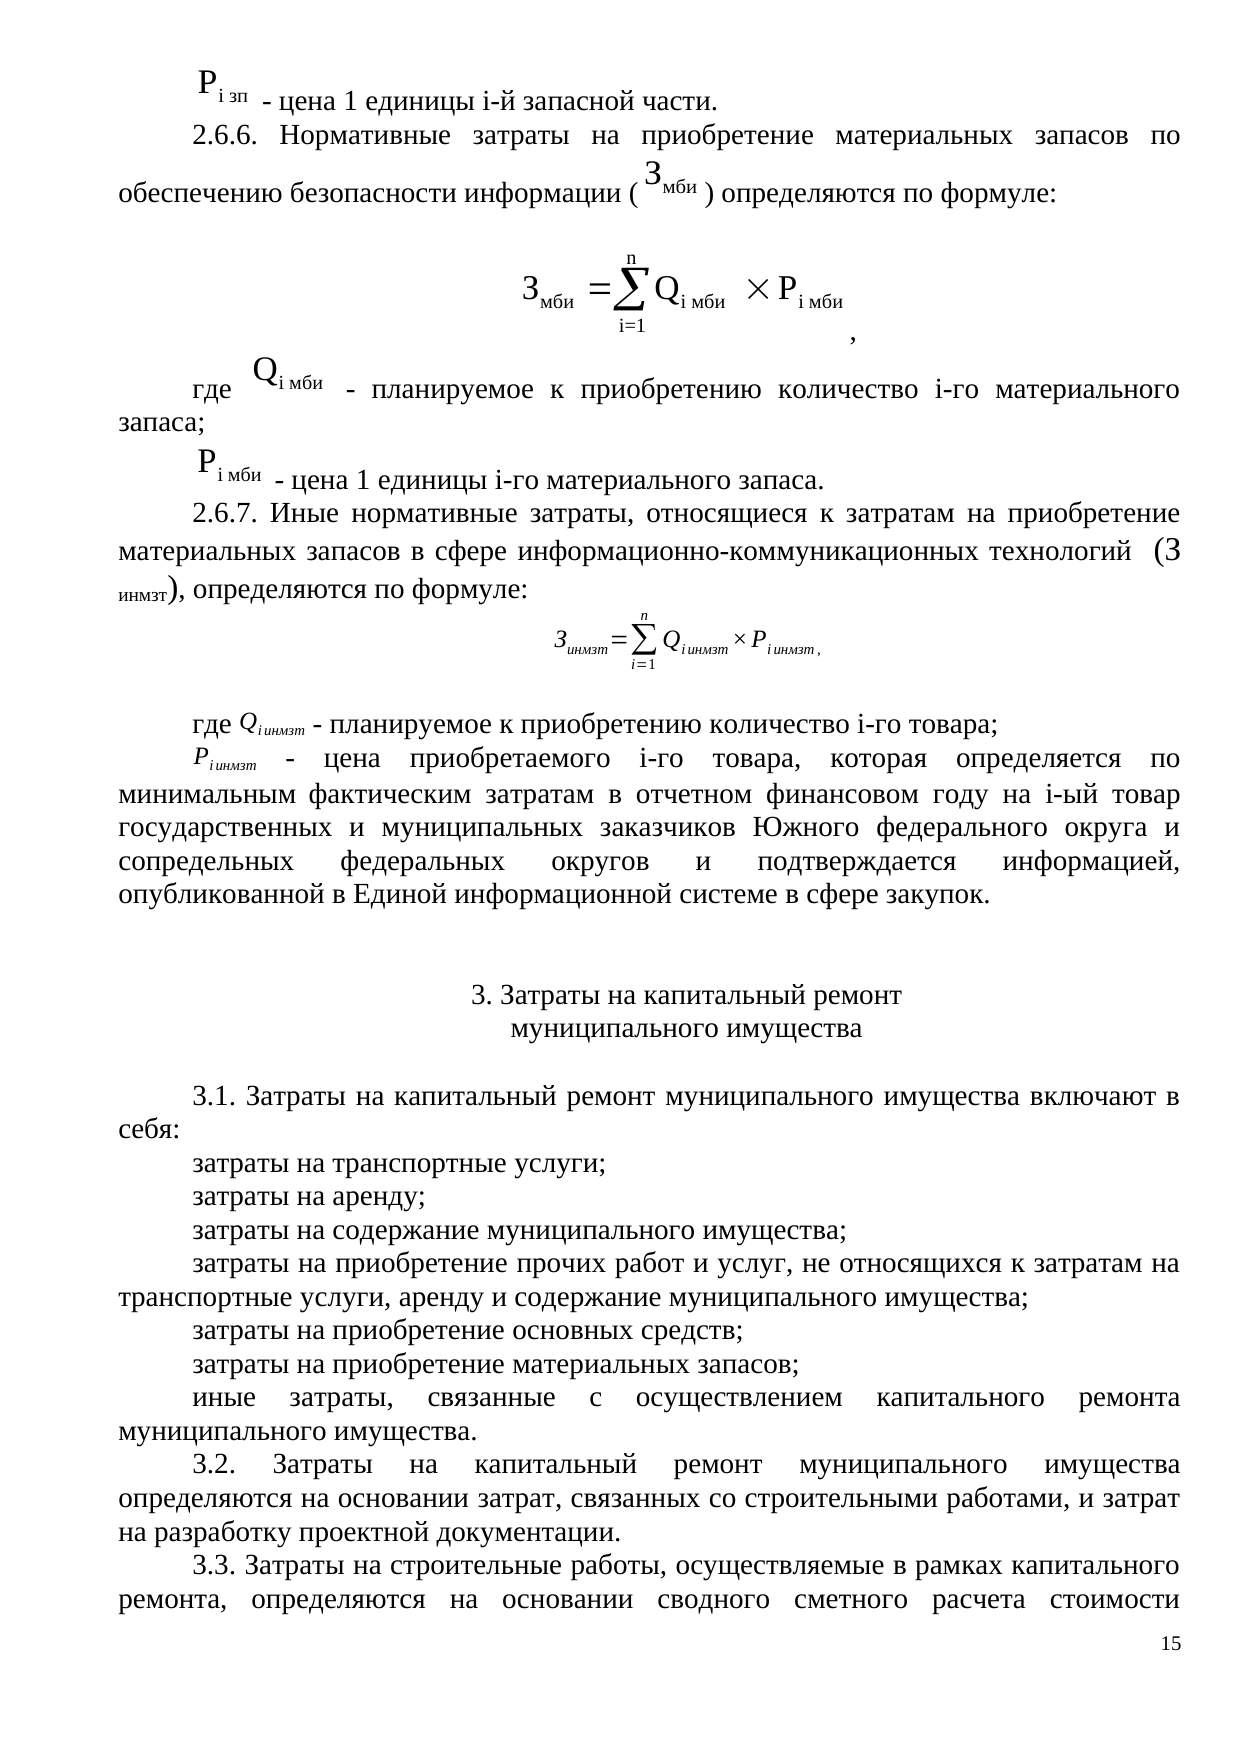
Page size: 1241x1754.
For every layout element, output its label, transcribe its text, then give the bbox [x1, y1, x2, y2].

text 3.1. Затраты на капитальный ремонт муниципального имущества включают в себя: [118, 1078, 1181, 1145]
text 3.2. Затраты на капитальный ремонт муниципального имущества определяются на основании затрат, связанных со строительными работами, и затрат на разработку проектной документации. [118, 1447, 1181, 1547]
text - цена 1 единицы i-й запасной части. [118, 59, 1181, 117]
text затраты на транспортные услуги; [118, 1145, 1181, 1178]
text - цена приобретаемого i-го товара, которая определяется по минимальным фактическим затратам в отчетном финансовом году на i-ый товар государственных и муниципальных заказчиков Южного федерального округа и сопредельных федеральных округов и подтверждается информацией, опубликованной в Единой информационной системе в сфере закупок. [118, 740, 1181, 910]
text 2.6.6. Нормативные затраты на приобретение материальных запасов по обеспечению безопасности информации () определяются по формуле: [118, 117, 1181, 208]
text затраты на аренду; [118, 1178, 1181, 1212]
text где - планируемое к приобретению количество i-го товара; [118, 707, 1181, 740]
text - цена 1 единицы i-го материального запаса. [118, 438, 1181, 496]
text затраты на приобретение основных средств; [118, 1312, 1181, 1346]
text затраты на приобретение материальных запасов; [118, 1346, 1181, 1379]
text затраты на содержание муниципального имущества; [118, 1212, 1181, 1245]
text муниципального имущества [118, 1011, 1181, 1044]
text 2.6.7. Иные нормативные затраты, относящиеся к затратам на приобретение материальных запасов в сфере информационно-коммуникационных технологий (З инмзт), определяются по формуле: [118, 496, 1181, 606]
text иные затраты, связанные с осуществлением капитального ремонта муниципального имущества. [118, 1379, 1181, 1447]
text , [118, 242, 1181, 346]
text где - планируемое к приобретению количество i-го материального запаса; [118, 346, 1181, 438]
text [118, 1547, 1181, 1614]
text 3. Затраты на капитальный ремонт [118, 977, 1181, 1011]
text затраты на приобретение прочих работ и услуг, не относящихся к затратам на транспортные услуги, аренду и содержание муниципального имущества; [118, 1245, 1181, 1312]
